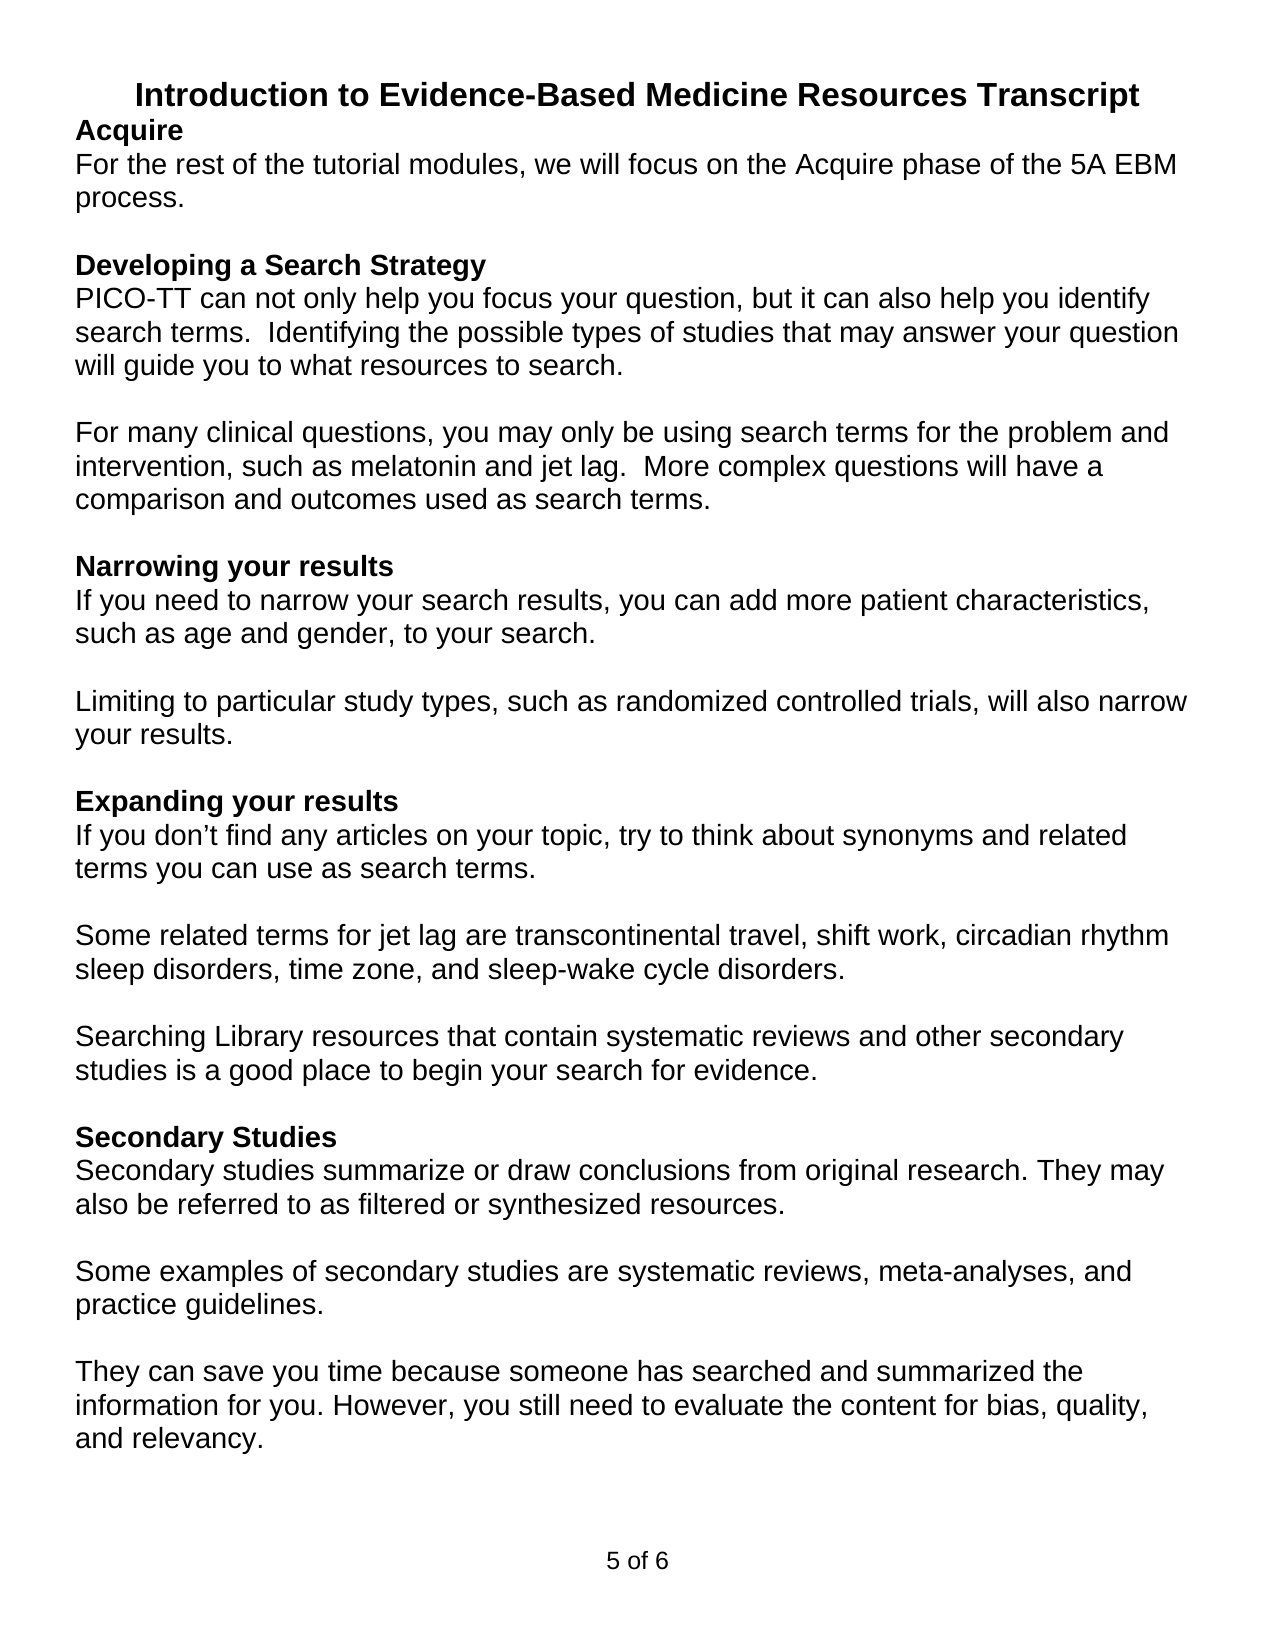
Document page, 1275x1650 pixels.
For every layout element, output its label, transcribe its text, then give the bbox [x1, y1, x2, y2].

text Expanding your results [75, 784, 1200, 818]
text For the rest of the tutorial modules, we will focus on the Acquire phase of the 5A EBM process. Developing a Search Strategy [75, 147, 1200, 281]
text PICO-TT can not only help you focus your question, but it can also help you identify search terms. Identifying the possible types of studies that may answer your question will guide you to what resources to search. [75, 281, 1200, 382]
text They can save you time because someone has searched and summarized the information for you. However, you still need to evaluate the content for bias, quality, and relevancy. [75, 1354, 1200, 1455]
text Limiting to particular study types, such as randomized controlled trials, will also narrow your results. [75, 684, 1200, 784]
text Acquire [75, 113, 1200, 147]
text If you need to narrow your search results, you can add more patient characteristics, such as age and gender, to your search. [75, 583, 1200, 650]
text Secondary Studies [75, 1120, 1200, 1153]
text Searching Library resources that contain systematic reviews and other secondary studies is a good place to begin your search for evidence. [75, 1019, 1200, 1086]
text Some related terms for jet lag are transcontinental travel, shift work, circadian rhythm sleep disorders, time zone, and sleep-wake cycle disorders. [75, 918, 1200, 1019]
text For many clinical questions, you may only be using search terms for the problem and intervention, such as melatonin and jet lag. More complex questions will have a comparison and outcomes used as search terms. [75, 382, 1200, 516]
text Secondary studies summarize or draw conclusions from original research. They may also be referred to as filtered or synthesized resources. [75, 1153, 1200, 1220]
text If you don’t find any articles on your topic, try to think about synonyms and related terms you can use as search terms. [75, 818, 1200, 885]
text Narrowing your results [75, 549, 1200, 583]
text Some examples of secondary studies are systematic reviews, meta-analyses, and practice guidelines. [75, 1254, 1200, 1321]
